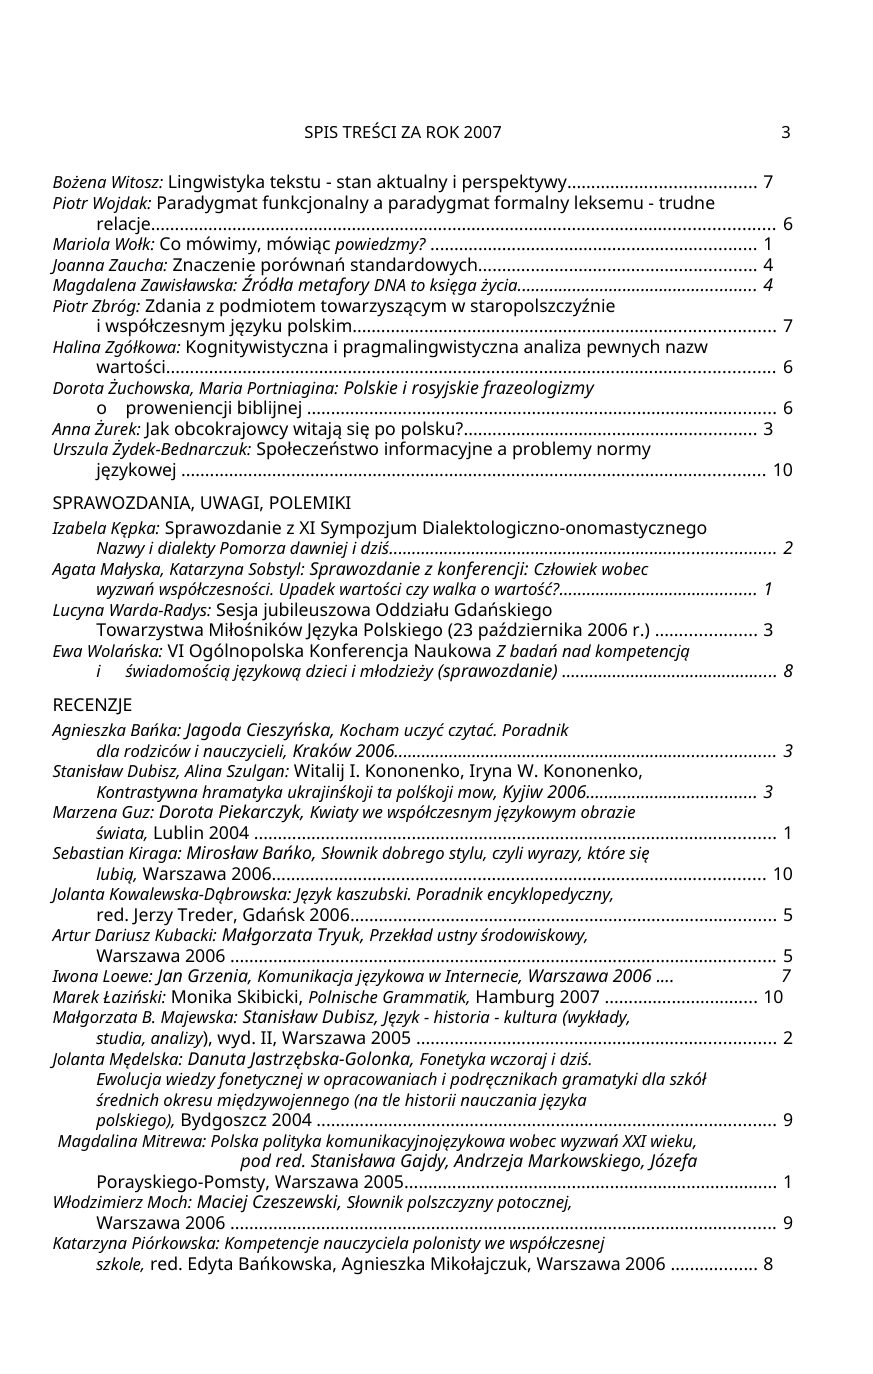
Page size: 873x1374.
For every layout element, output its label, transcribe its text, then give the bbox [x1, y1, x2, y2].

text SPIS TREŚCI ZA ROK 2007 3 [304, 125, 791, 142]
text Piotr Zbróg: Zdania z podmiotem towarzyszącym w staropolszczyźnie [52, 296, 798, 316]
text wartości 6 [96, 357, 798, 378]
text Nazwy i dialekty Pomorza dawniej i dziś 2 [96, 538, 798, 559]
text Urszula Żydek-Bednarczuk: Społeczeństwo informacyjne a problemy normy [52, 439, 798, 460]
text relacje 6 [96, 213, 798, 234]
text Dorota Żuchowska, Maria Portniagina: Polskie i rosyjskie frazeologizmy [52, 378, 798, 398]
text i świadomością językową dzieci i młodzieży (sprawozdanie) 8 [96, 662, 798, 682]
text Warszawa 2006 5 [96, 946, 798, 966]
text Towarzystwa Miłośników Języka Polskiego (23 października 2006 r.) 3 [96, 621, 798, 641]
text Katarzyna Piórkowska: Kompetencje nauczyciela polonisty we współczesnej [52, 1233, 798, 1254]
text Mariola Wołk: Co mówimy, mówiąc powiedzmy? 1 [52, 234, 798, 254]
text Ewolucja wiedzy fonetycznej w opracowaniach i podręcznikach gramatyki dla szkół średnich okresu międzywojennego (na tle historii nauczania języka [96, 1069, 735, 1110]
text Ewa Wolańska: VI Ogólnopolska Konferencja Naukowa Z badań nad kompetencją [52, 641, 798, 662]
text Jolanta Mędelska: Danuta Jastrzębska-Golonka, Fonetyka wczoraj i dziś. [52, 1048, 798, 1069]
text polskiego), Bydgoszcz 2004 9 [96, 1110, 798, 1131]
text Stanisław Dubisz, Alina Szulgan: Witalij I. Kononenko, Iryna W. Kononenko, [52, 761, 798, 782]
text świata, Lublin 2004 1 [96, 823, 798, 843]
text językowej 10 [96, 460, 798, 480]
text Agnieszka Bańka: Jagoda Cieszyńska, Kocham uczyć czytać. Poradnik [52, 720, 798, 741]
text Bożena Witosz: Lingwistyka tekstu - stan aktualny i perspektywy 7 [52, 172, 798, 193]
text szkole, red. Edyta Bańkowska, Agnieszka Mikołajczuk, Warszawa 2006 8 [96, 1254, 798, 1274]
text wyzwań współczesności. Upadek wartości czy walka o wartość? 1 [96, 579, 798, 600]
text Włodzimierz Moch: Maciej Czeszewski, Słownik polszczyzny potocznej, [52, 1192, 798, 1213]
text SPRAWOZDANIA, UWAGI, POLEMIKI [52, 495, 798, 513]
text Piotr Wojdak: Paradygmat funkcjonalny a paradygmat formalny leksemu - trudne [52, 193, 798, 213]
text Agata Małyska, Katarzyna Sobstyl: Sprawozdanie z konferencji: Człowiek wobec [52, 559, 798, 579]
text Iwona Loewe: Jan Grzenia, Komunikacja językowa w Internecie, Warszawa 2006 .... 7 [52, 966, 798, 987]
text Warszawa 2006 9 [96, 1213, 798, 1233]
text Magdalena Zawisławska: Źródła metafory DNA to księga życia 4 [52, 275, 798, 296]
text studia, analizy), wyd. II, Warszawa 2005 2 [96, 1028, 798, 1048]
text o proweniencji biblijnej 6 [96, 398, 798, 419]
text dla rodziców i nauczycieli, Kraków 2006 3 [96, 741, 798, 761]
text Artur Dariusz Kubacki: Małgorzata Tryuk, Przekład ustny środowiskowy, [52, 925, 798, 946]
text Kontrastywna hramatyka ukrajinśkoji ta polśkoji mow, Kyjiw 2006 3 [96, 782, 798, 802]
text Halina Zgółkowa: Kognitywistyczna i pragmalingwistyczna analiza pewnych nazw [52, 337, 798, 357]
text Marzena Guz: Dorota Piekarczyk, Kwiaty we współczesnym językowym obrazie [52, 802, 798, 823]
text Marek Łaziński: Monika Skibicki, Polnische Grammatik, Hamburg 2007 10 [52, 987, 798, 1007]
text Magdalina Mitrewa: Polska polityka komunikacyjnojęzykowa wobec wyzwań XXI wieku, pod red. Stanisława Gajdy, Andrzeja Markowskiego, Józefa [52, 1131, 698, 1172]
text Lucyna Warda-Radys: Sesja jubileuszowa Oddziału Gdańskiego [52, 600, 798, 621]
text RECENZJE [52, 697, 798, 714]
text Izabela Kępka: Sprawozdanie z XI Sympozjum Dialektologiczno-onomastycznego [52, 518, 798, 538]
text Małgorzata B. Majewska: Stanisław Dubisz, Język - historia - kultura (wykłady, [52, 1007, 798, 1028]
text Anna Żurek: Jak obcokrajowcy witają się po polsku? 3 [52, 419, 798, 439]
text Sebastian Kiraga: Mirosław Bańko, Słownik dobrego stylu, czyli wyrazy, które się [52, 843, 798, 864]
text Joanna Zaucha: Znaczenie porównań standardowych 4 [52, 254, 798, 275]
text red. Jerzy Treder, Gdańsk 2006 5 [96, 905, 798, 925]
text Porayskiego-Pomsty, Warszawa 2005 1 [96, 1172, 798, 1192]
text Jolanta Kowalewska-Dąbrowska: Język kaszubski. Poradnik encyklopedyczny, [52, 884, 798, 905]
text i współczesnym języku polskim 7 [96, 316, 798, 337]
text lubią, Warszawa 2006 10 [96, 864, 798, 884]
